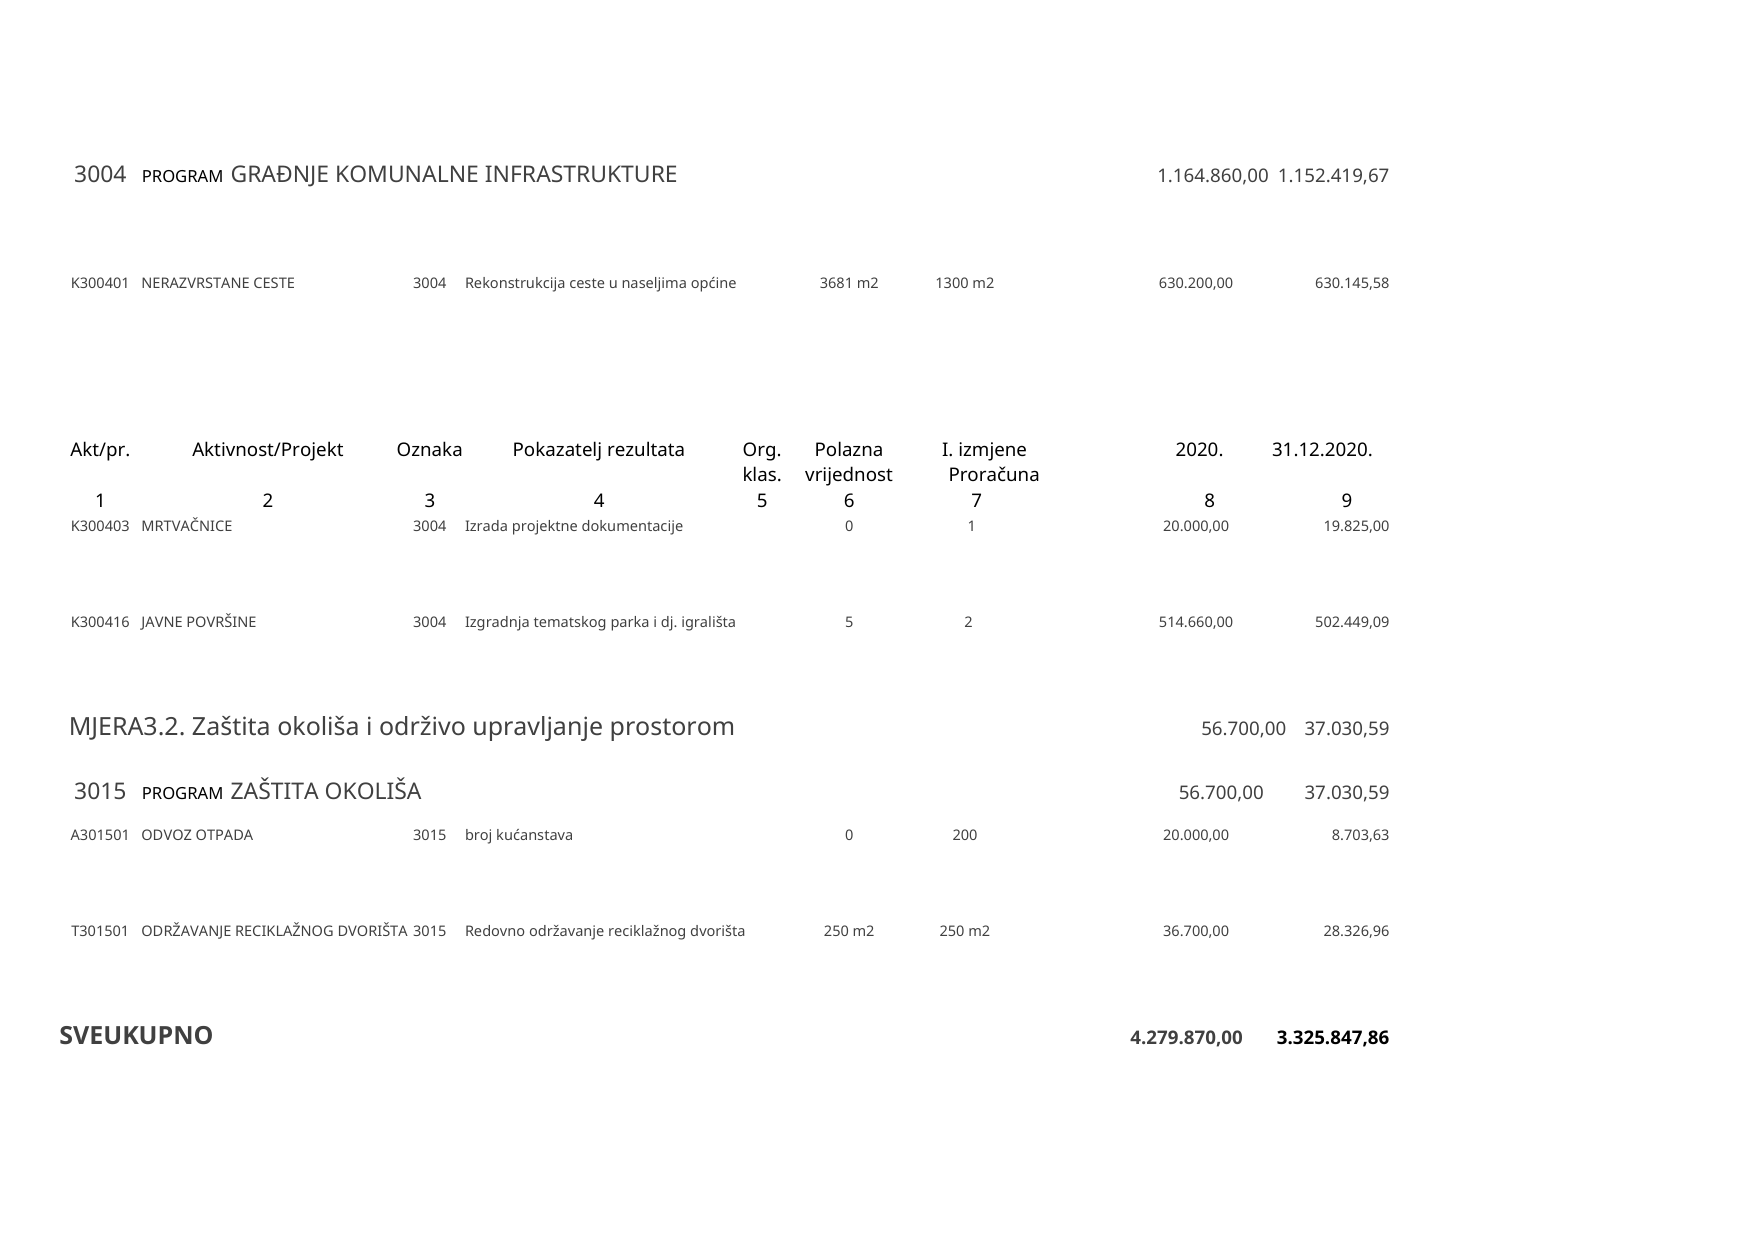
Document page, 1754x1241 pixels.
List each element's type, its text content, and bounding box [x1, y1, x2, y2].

text Akt/pr. Aktivnost/Projekt Oznaka Pokazatelj rezultata Org. Polazna I. izmjene 2020. 31.12.2020. [59, 436, 1648, 461]
text K300401 NERAZVRSTANE CESTE 3004 Rekonstrukcija ceste u naseljima općine 3681 m2 1300 m2 630.200,00 630.145,58 [59, 273, 1648, 293]
text T301501 ODRŽAVANJE RECIKLAŽNOG DVORIŠTA 3015 Redovno održavanje reciklažnog dvorišta 250 m2 250 m2 36.700,00 28.326,96 [59, 921, 1648, 941]
text 3015 PROGRAM ZAŠTITA OKOLIŠA 56.700,00 37.030,59 [59, 775, 1648, 806]
text klas. vrijednost Proračuna [59, 461, 1648, 487]
text K300403 MRTVAČNICE 3004 Izrada projektne dokumentacije 0 1 20.000,00 19.825,00 [59, 516, 1648, 535]
text SVEUKUPNO 4.279.870,00 3.325.847,86 [59, 1018, 1648, 1052]
text 3004 PROGRAM GRAĐNJE KOMUNALNE INFRASTRUKTURE 1.164.860,00 1.152.419,67 [59, 158, 1648, 189]
text MJERA3.2. Zaštita okoliša i održivo upravljanje prostorom 56.700,00 37.030,59 [59, 709, 1648, 743]
text 1 2 3 4 5 6 7 8 9 [59, 487, 1648, 513]
text K300416 JAVNE POVRŠINE 3004 Izgradnja tematskog parka i dj. igrališta 5 2 514.660,00 502.449,09 [59, 612, 1648, 632]
text A301501 ODVOZ OTPADA 3015 broj kućanstava 0 200 20.000,00 8.703,63 [59, 825, 1648, 844]
